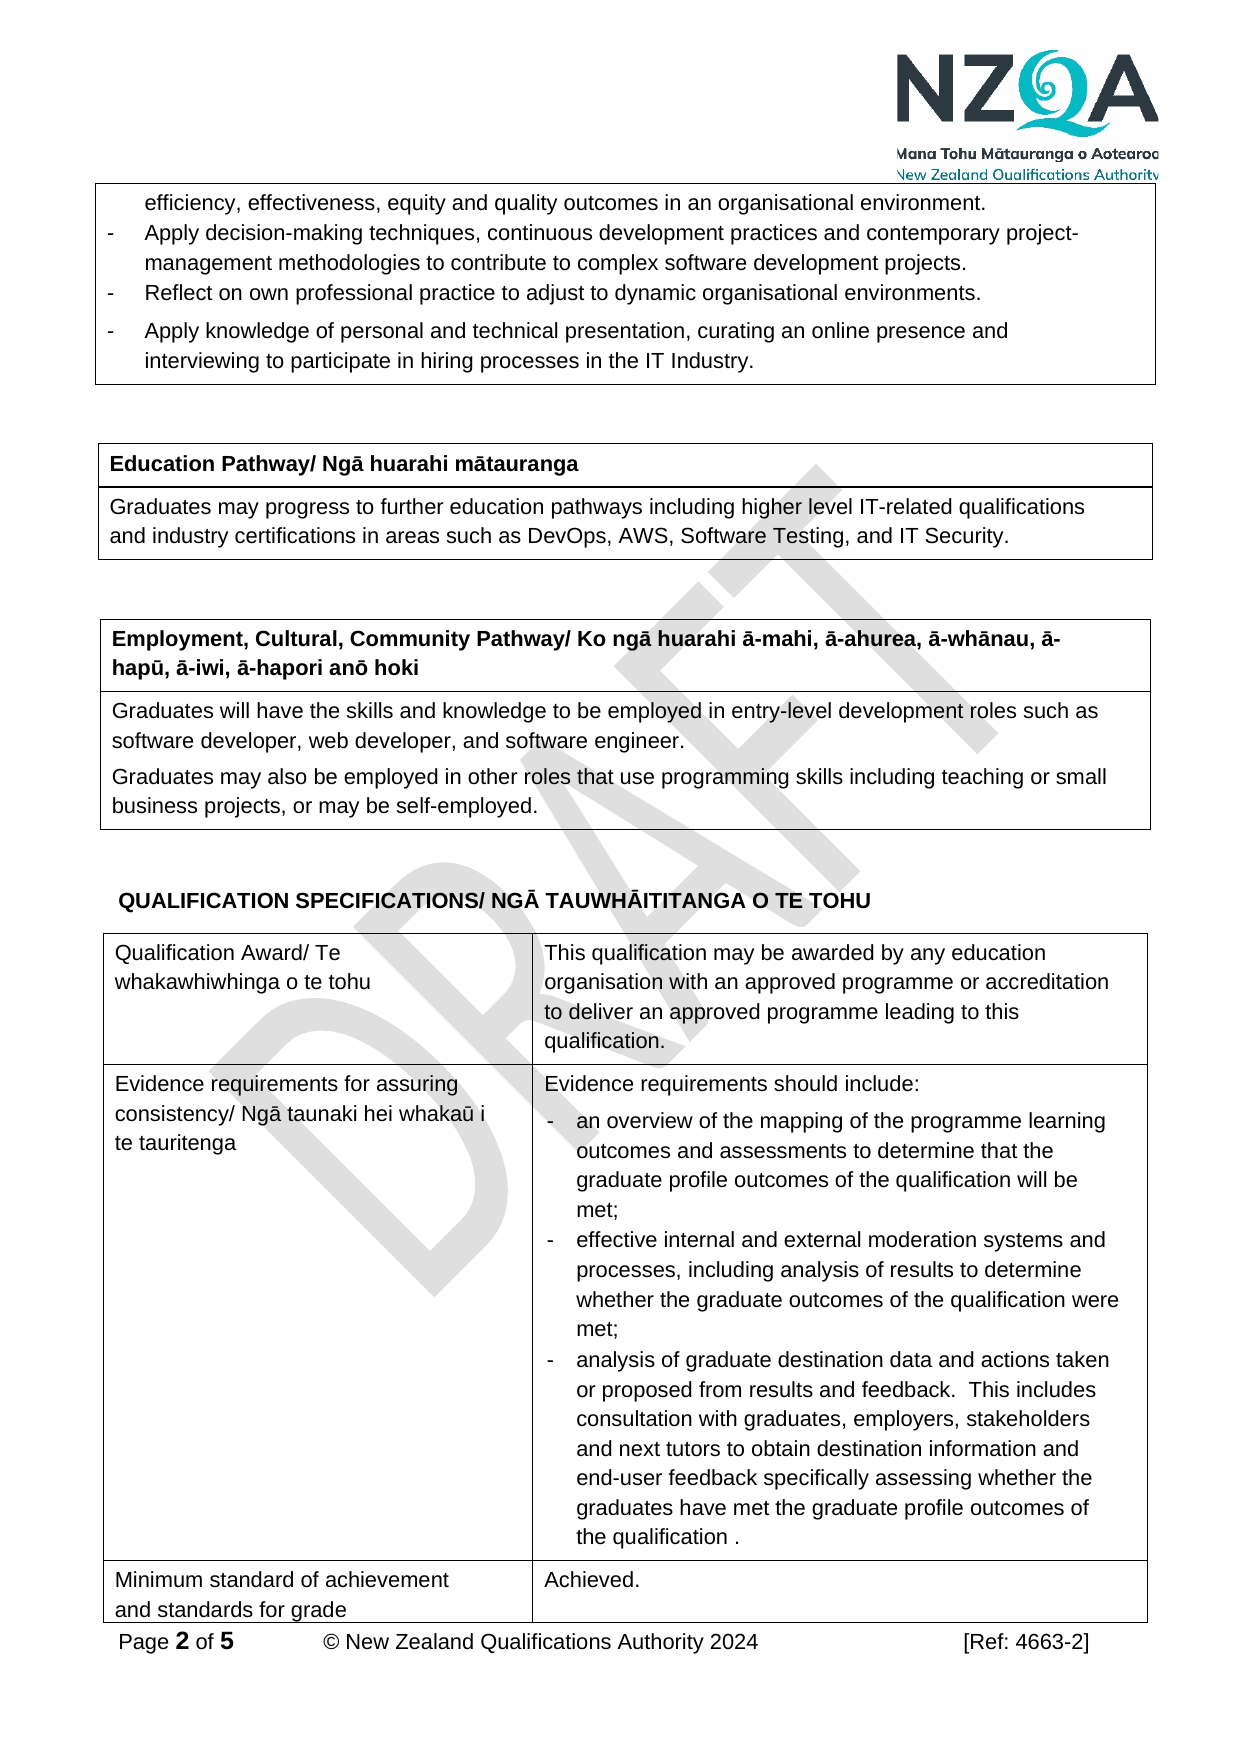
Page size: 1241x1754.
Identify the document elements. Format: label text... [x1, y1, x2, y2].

table_cell Graduates will have the skills and knowledge to be employed in entry-level development roles such as software developer, web developer, and software engineer. Graduates may also be employed in other roles that use programming skills including teaching or small business projects, or may be self-employed. [101, 692, 1150, 829]
table_cell Evidence requirements should include: an overview of the mapping of the programme learning outcomes and assessments to determine that the graduate profile outcomes of the qualification will be met; effective internal and external moderation systems and processes, including analysis of results to determine whether the graduate outcomes of the qualification were met; analysis of graduate destination data and actions taken or proposed from results and feedback. This includes consultation with graduates, employers, stakeholders and next tutors to obtain destination information and end-user feedback specifically assessing whether the graduates have met the graduate profile outcomes of the qualification . [533, 1065, 1147, 1560]
table_header Employment, Cultural, Community Pathway/ Ko ngā huarahi ā-mahi, ā-ahurea, ā-whānau, ā-hapū, ā-iwi, ā-hapori anō hoki [101, 620, 1150, 691]
table_cell Evidence requirements for assuring consistency/ Ngā taunaki hei whakaū i te tauritenga [104, 1065, 532, 1560]
table_header This qualification may be awarded by any education organisation with an approved programme or accreditation to deliver an approved programme leading to this qualification. [533, 934, 1147, 1064]
table_cell Graduates may progress to further education pathways including higher level IT-related qualifications and industry certifications in areas such as DevOps, AWS, Software Testing, and IT Security. [99, 488, 1152, 559]
table_header Qualification Award/ Te whakawhiwhinga o te tohu [104, 934, 532, 1064]
text QUALIFICATION SPECIFICATIONS/ NGĀ TAUWHĀITITANGA O TE TOHU [118, 888, 1089, 914]
picture [895, 50, 1158, 179]
table_cell Achieved. [533, 1561, 1147, 1622]
table_header Education Pathway/ Ngā huarahi mātauranga [99, 444, 1152, 486]
